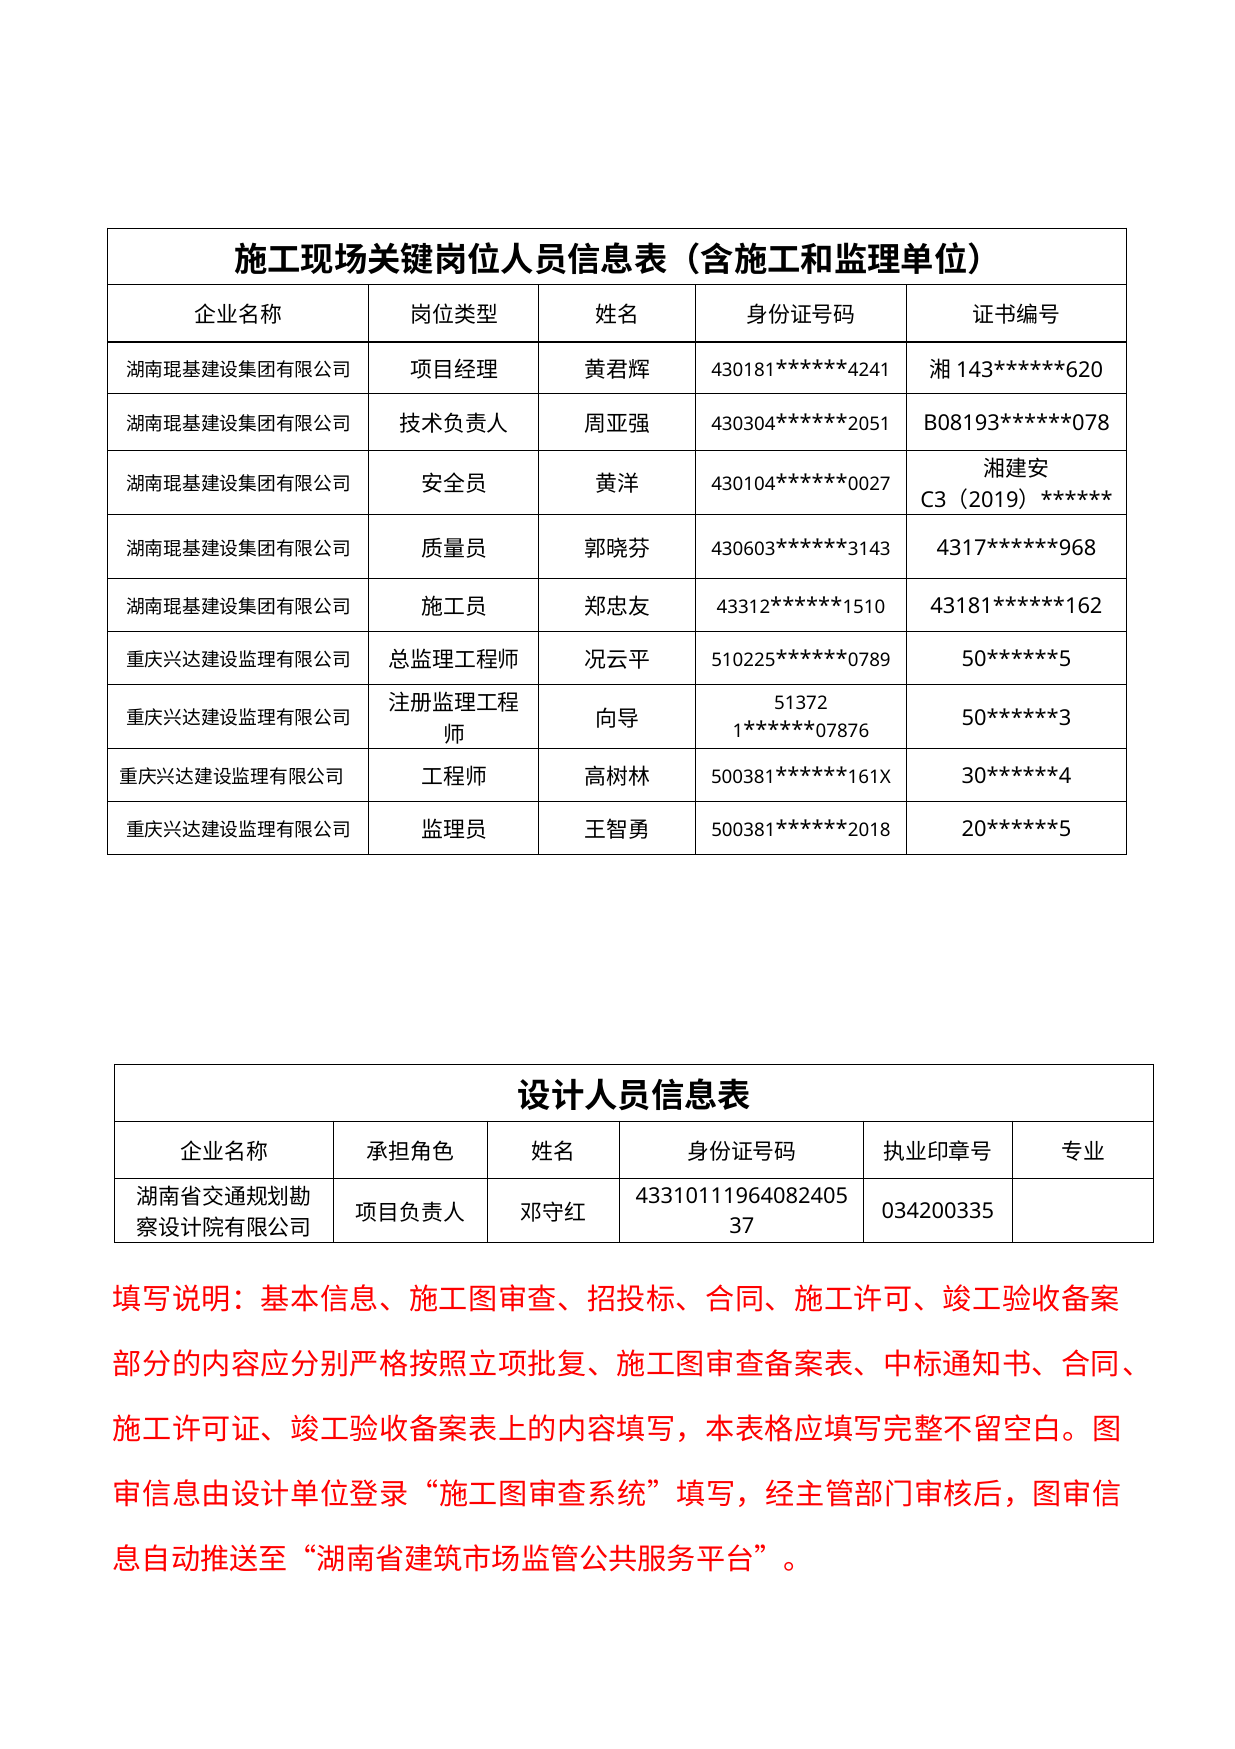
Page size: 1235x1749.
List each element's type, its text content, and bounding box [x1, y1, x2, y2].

table_cell 企业名称 [108, 285, 368, 341]
table_cell 510225******0789 [696, 632, 906, 684]
table_cell 513721******07876 [696, 685, 906, 748]
table_cell 技术负责人 [369, 394, 538, 449]
table_cell 向导 [539, 685, 695, 748]
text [112, 1004, 1122, 1589]
table_cell 黄君辉 [539, 343, 695, 393]
table_cell 工程师 [369, 749, 538, 801]
table_cell 监理员 [369, 802, 538, 854]
table_cell B08193******078 [907, 394, 1126, 449]
table_cell 王智勇 [539, 802, 695, 854]
table_cell 30******4 [907, 749, 1126, 801]
table_cell 身份证号码 [620, 1122, 863, 1178]
table_cell 4317******968 [907, 515, 1126, 578]
table_cell 安全员 [369, 451, 538, 514]
table_cell 注册监理工程师 [369, 685, 538, 748]
table_cell 重庆兴达建设监理有限公司 [108, 685, 368, 748]
table_cell 重庆兴达建设监理有限公司 [108, 632, 368, 684]
table_cell 430104******0027 [696, 451, 906, 514]
table_cell 湖南琨基建设集团有限公司 [108, 451, 368, 514]
table_cell 黄洋 [539, 451, 695, 514]
table_cell 况云平 [539, 632, 695, 684]
table_cell 姓名 [539, 285, 695, 341]
table_cell 执业印章号 [864, 1122, 1012, 1178]
table_cell 湘143******620 [907, 343, 1126, 393]
table_cell 43181******162 [907, 579, 1126, 631]
table_cell 50******3 [907, 685, 1126, 748]
table_cell 20******5 [907, 802, 1126, 854]
table_cell 湖南琨基建设集团有限公司 [108, 515, 368, 578]
table_cell 施工员 [369, 579, 538, 631]
table_cell 湖南琨基建设集团有限公司 [108, 579, 368, 631]
table_cell 证书编号 [907, 285, 1126, 341]
table_cell 湖南琨基建设集团有限公司 [108, 343, 368, 393]
table_cell 湖南省交通规划勘察设计院有限公司 [115, 1179, 333, 1242]
table_cell 430603******3143 [696, 515, 906, 578]
table_cell 质量员 [369, 515, 538, 578]
table_cell 郑忠友 [539, 579, 695, 631]
table_cell 邓守红 [488, 1179, 619, 1242]
table_cell 高树林 [539, 749, 695, 801]
table_cell 50******5 [907, 632, 1126, 684]
table_cell 4331011196408240537 [620, 1179, 863, 1242]
table_header 设计人员信息表 [115, 1065, 1153, 1121]
table_cell 湖南琨基建设集团有限公司 [108, 394, 368, 449]
table_cell 430304******2051 [696, 394, 906, 449]
table_header 施工现场关键岗位人员信息表（含施工和监理单位） [108, 229, 1126, 284]
table_cell 重庆兴达建设监理有限公司 [108, 802, 368, 854]
table_cell 郭晓芬 [539, 515, 695, 578]
table_cell 身份证号码 [696, 285, 906, 341]
table_cell 43312******1510 [696, 579, 906, 631]
table_cell 姓名 [488, 1122, 619, 1178]
table_cell 430181******4241 [696, 343, 906, 393]
table_cell 周亚强 [539, 394, 695, 449]
table_cell 项目负责人 [334, 1179, 487, 1242]
table_cell 专业 [1013, 1122, 1153, 1178]
table_cell 034200335 [864, 1179, 1012, 1242]
table_cell 承担角色 [334, 1122, 487, 1178]
table_cell 企业名称 [115, 1122, 333, 1178]
table_cell 岗位类型 [369, 285, 538, 341]
table_cell 重庆兴达建设监理有限公司 [108, 749, 368, 801]
table_cell 项目经理 [369, 343, 538, 393]
table_cell 湘建安C3（2019）****** [907, 451, 1126, 514]
table_cell 总监理工程师 [369, 632, 538, 684]
table_cell 500381******2018 [696, 802, 906, 854]
table_cell [1013, 1179, 1153, 1242]
table_cell 500381******161X [696, 749, 906, 801]
